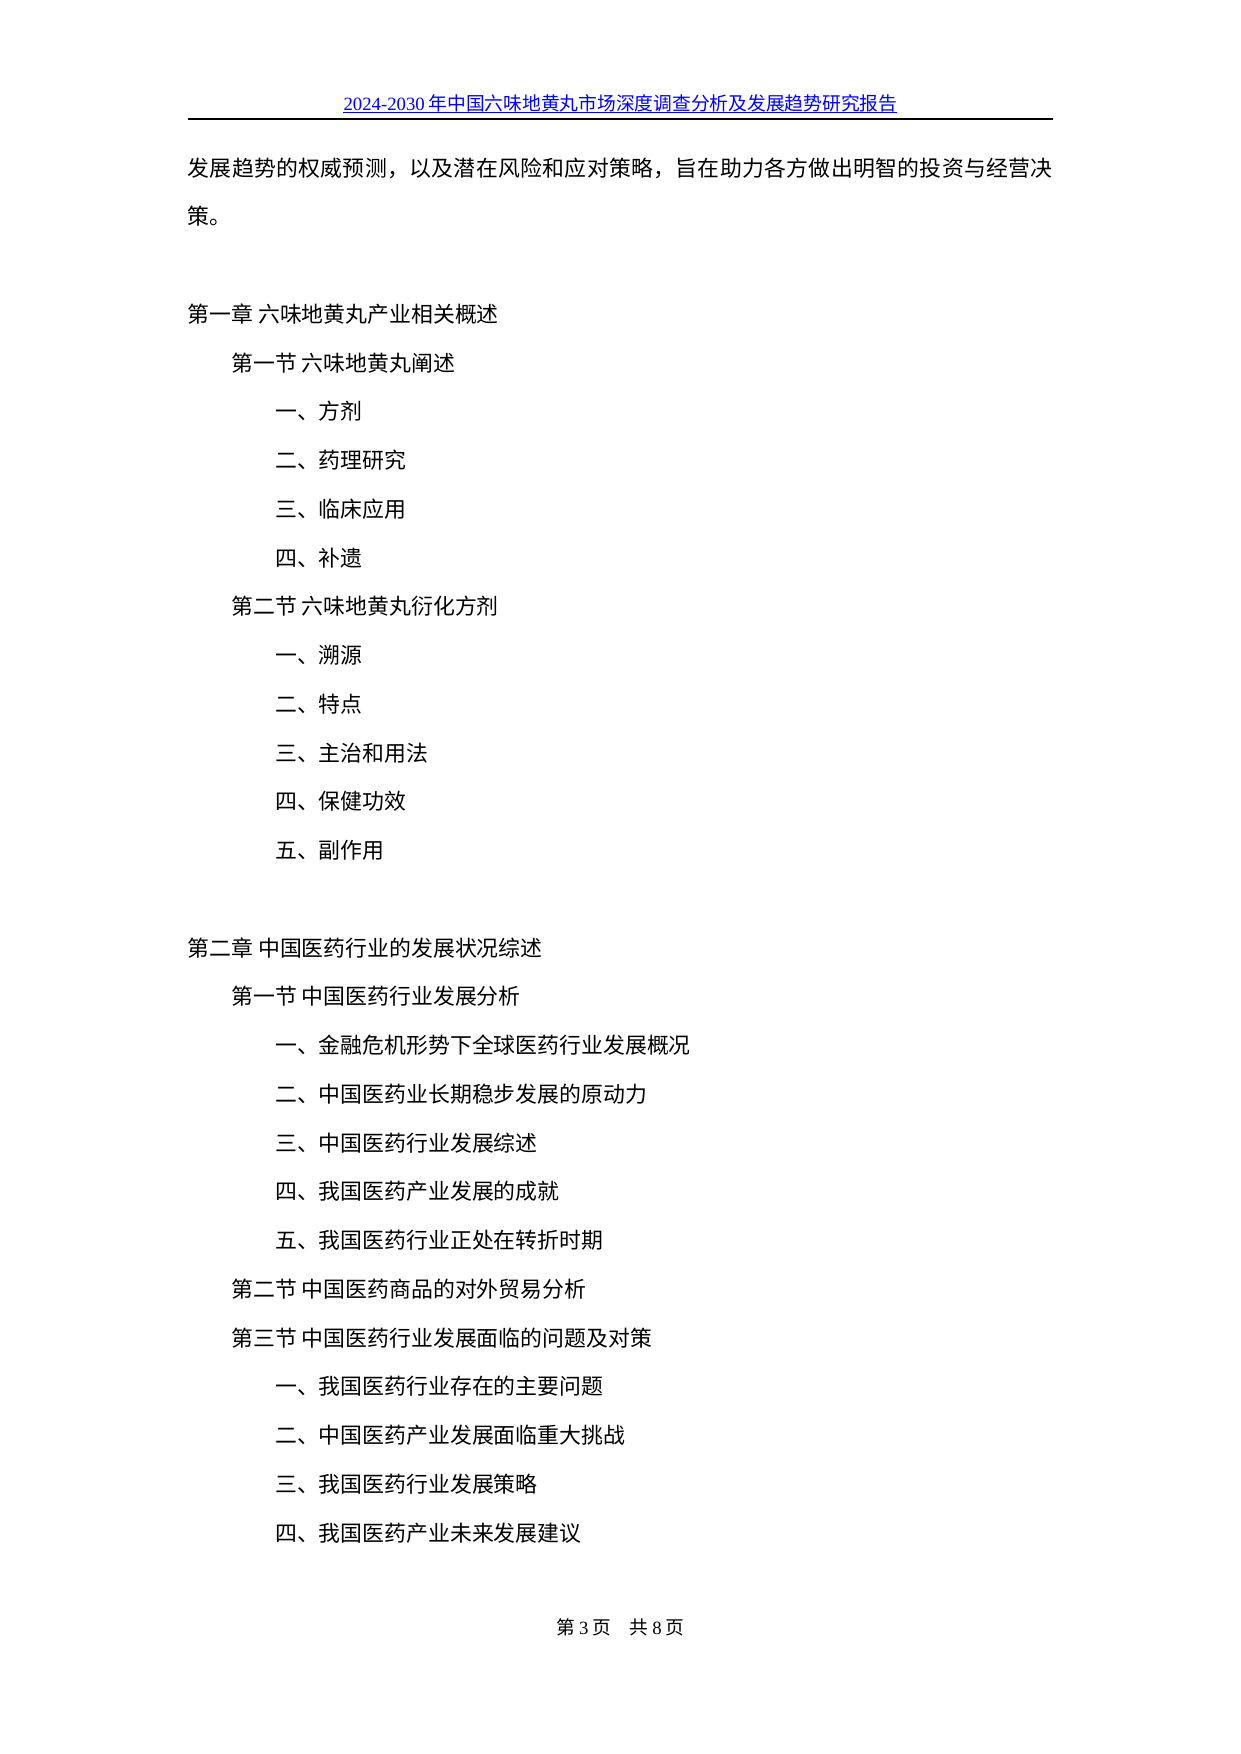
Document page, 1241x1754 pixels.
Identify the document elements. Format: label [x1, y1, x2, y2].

text [187, 150, 1053, 1548]
